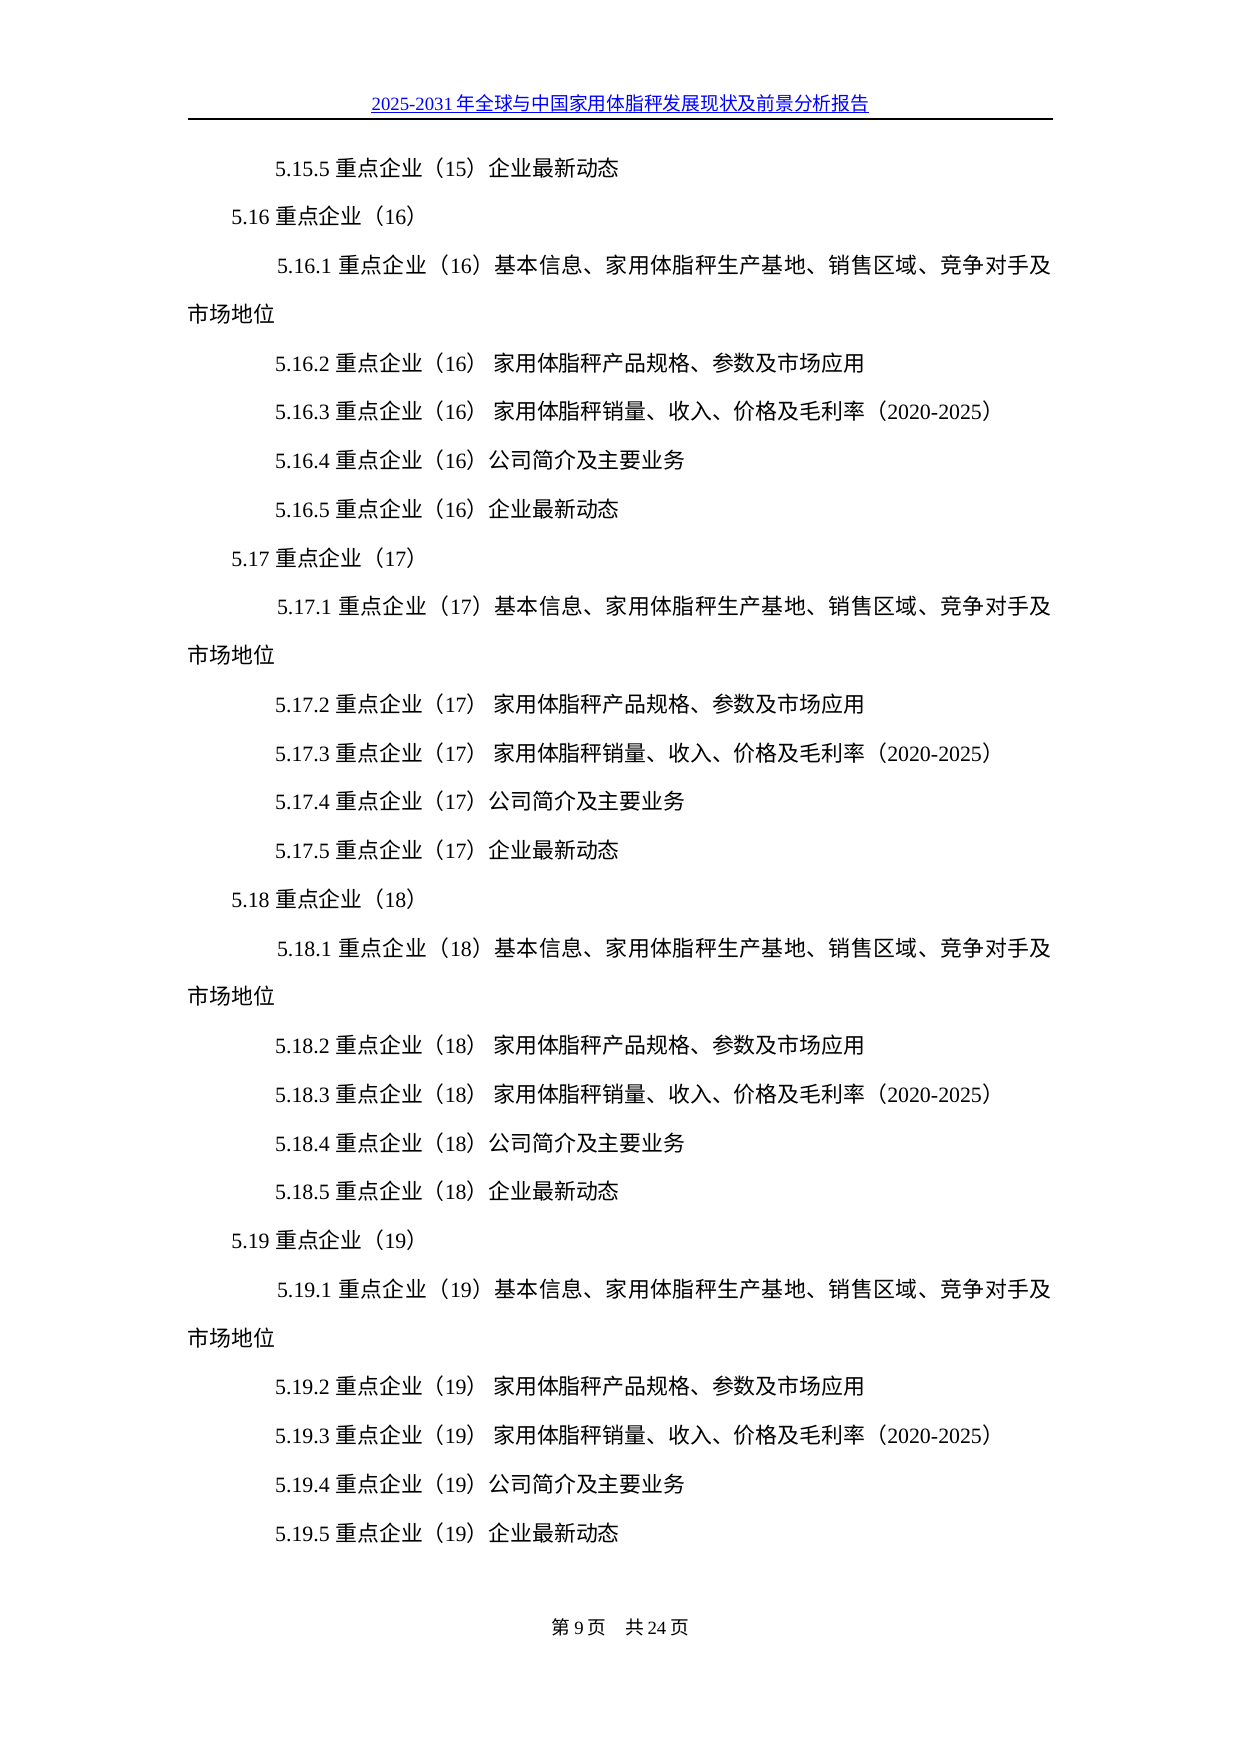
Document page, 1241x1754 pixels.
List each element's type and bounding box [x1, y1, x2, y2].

text [187, 150, 1053, 1548]
